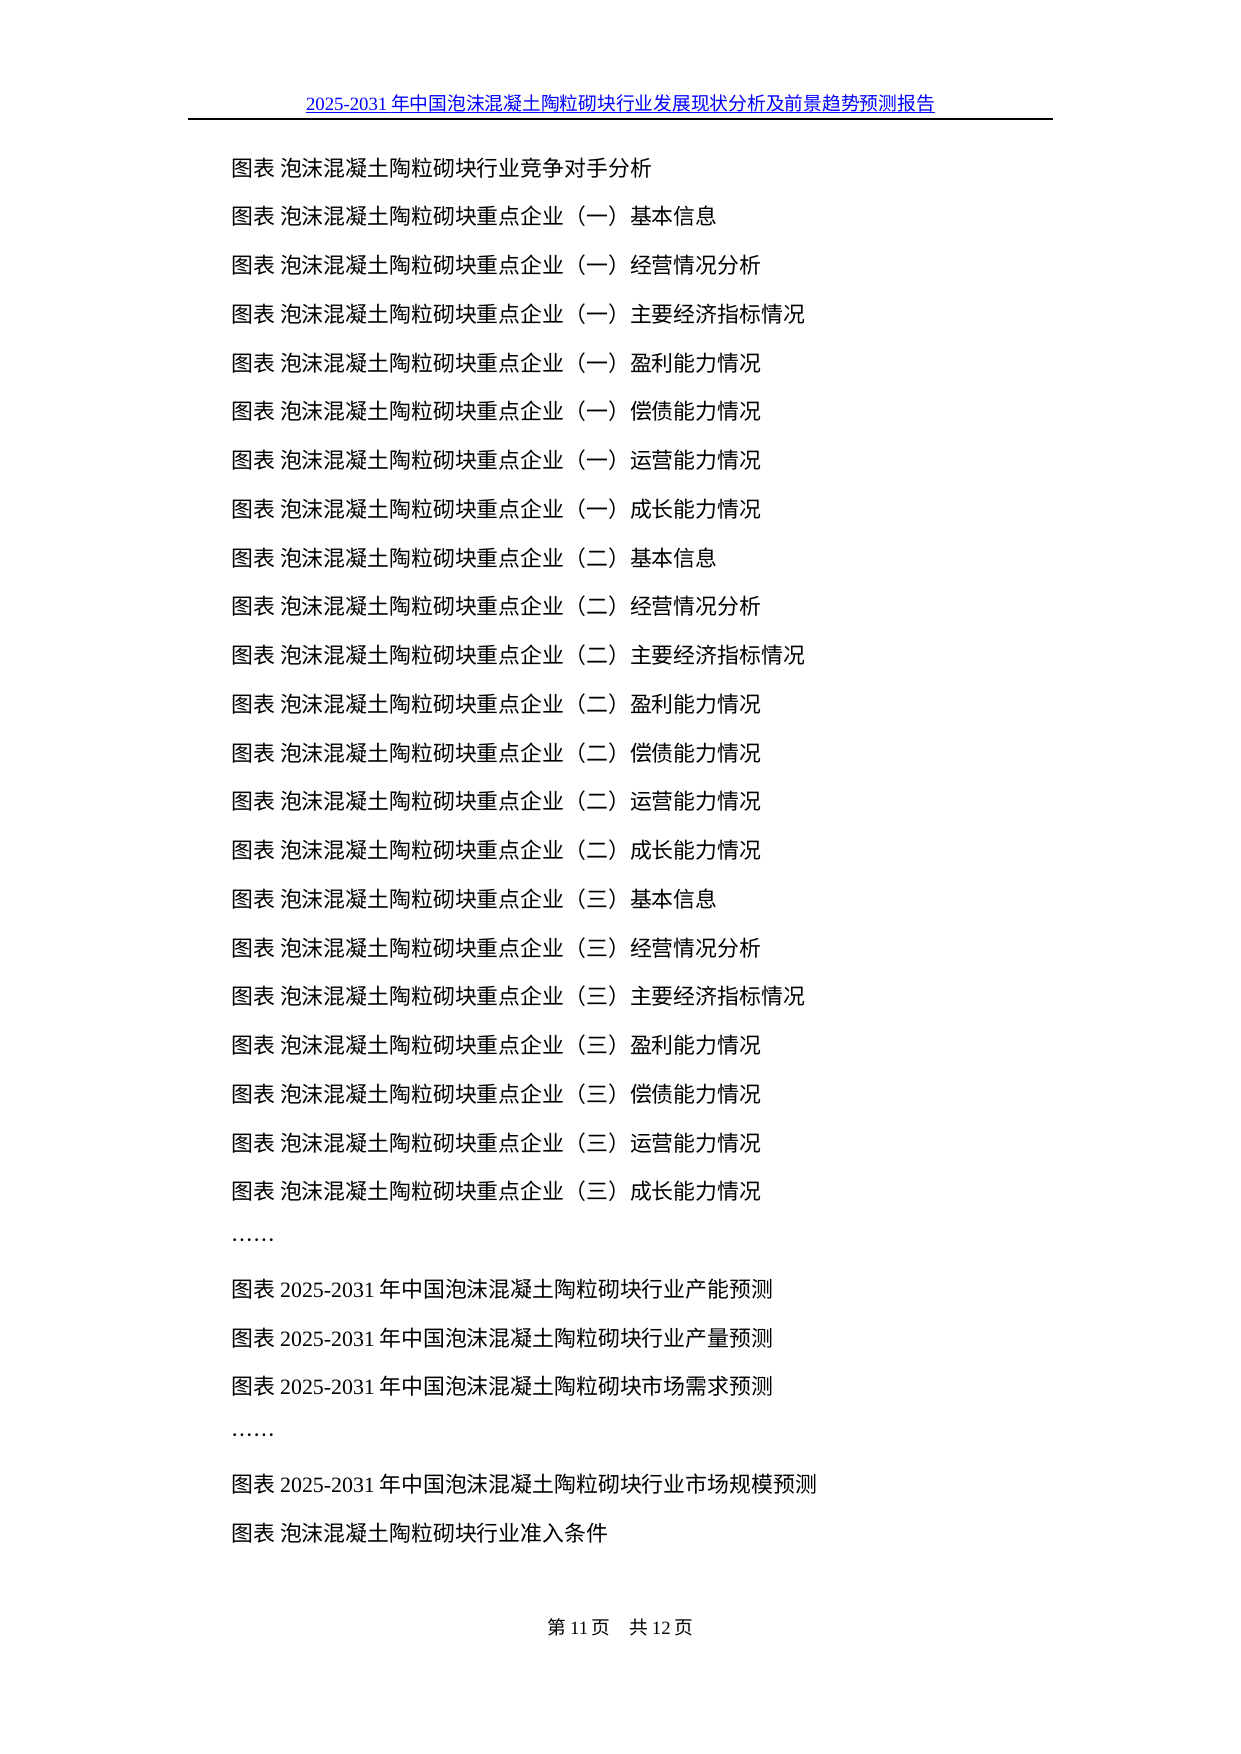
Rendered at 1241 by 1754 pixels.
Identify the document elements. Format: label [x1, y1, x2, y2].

text [187, 150, 1053, 1548]
